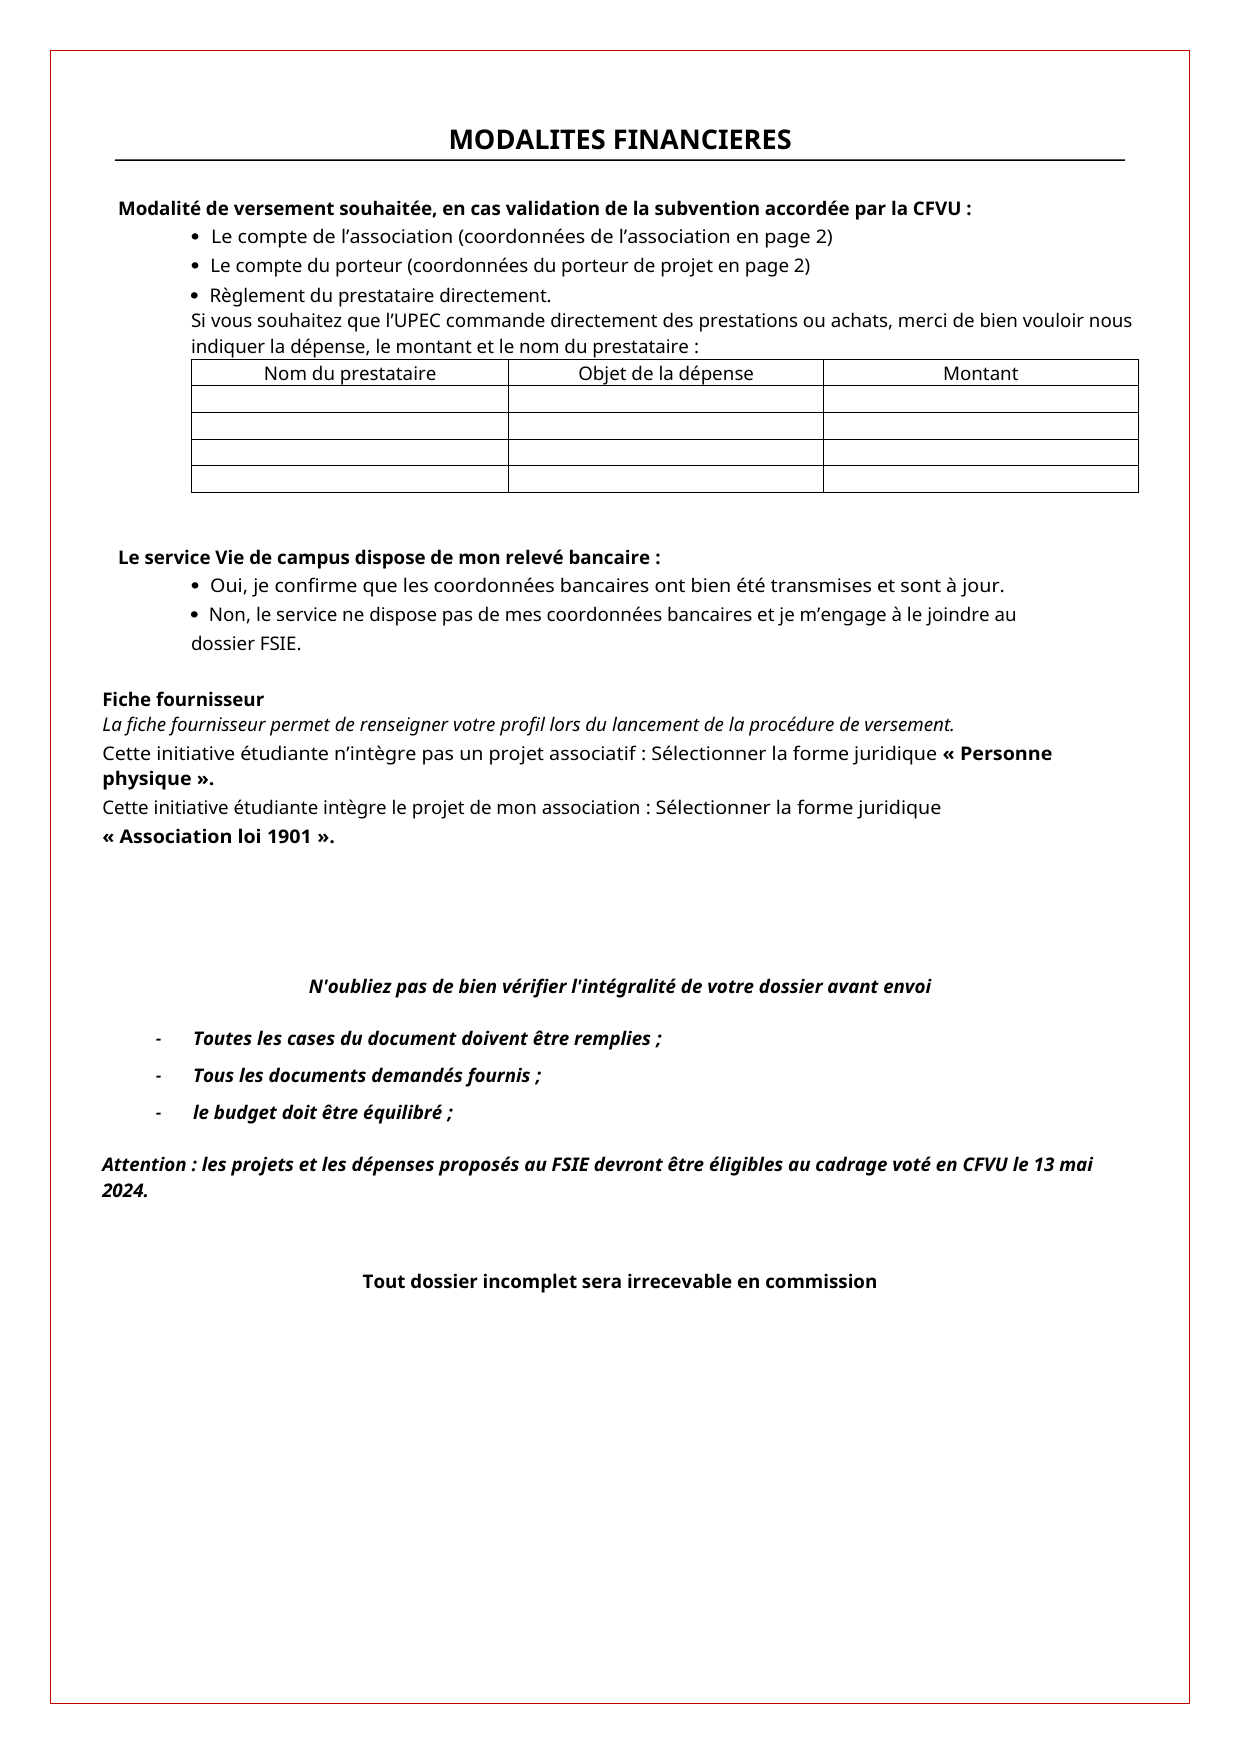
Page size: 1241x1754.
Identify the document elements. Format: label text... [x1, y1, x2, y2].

table_cell [192, 413, 508, 439]
text Non, le service ne dispose pas de mes coordonnées bancaires et je m’engage à le joindre au dossier FSIE. [191, 601, 1017, 656]
table_cell [824, 386, 1138, 412]
table_cell [509, 440, 823, 465]
text Si vous souhaitez que l’UPEC commande directement des prestations ou achats, merci de bien vouloir nous indiquer la dépense, le montant et le nom du prestataire : [191, 307, 1138, 359]
list Toutes les cases du document doivent être remplies ; [155, 1025, 1138, 1051]
table_header Nom du prestataire [192, 360, 508, 385]
table_cell [824, 440, 1138, 465]
list Tous les documents demandés fournis ; [155, 1062, 1138, 1088]
text Règlement du prestataire directement. [191, 282, 1138, 307]
text Le service Vie de campus dispose de mon relevé bancaire : [118, 544, 1138, 569]
text Fiche fournisseur [102, 686, 1138, 711]
table_cell [192, 440, 508, 465]
table_cell [824, 466, 1138, 492]
text Cette initiative étudiante intègre le projet de mon association : Sélectionner la forme juridique « Association loi 1901 ». [102, 794, 1017, 849]
table_cell [509, 386, 823, 412]
text Oui, je confirme que les coordonnées bancaires ont bien été transmises et sont à jour. [192, 572, 1138, 598]
text Tout dossier incomplet sera irrecevable en commission [281, 1268, 959, 1293]
subtitle MODALITES FINANCIERES [281, 121, 959, 158]
list le budget doit être équilibré ; [155, 1099, 1138, 1124]
table_cell [192, 466, 508, 492]
table_header Montant [824, 360, 1138, 385]
table_cell [824, 413, 1138, 439]
text Cette initiative étudiante n’intègre pas un projet associatif : Sélectionner la forme juridique « Personne physique ». [102, 740, 1138, 791]
text N'oubliez pas de bien vérifier l'intégralité de votre dossier avant envoi [281, 973, 959, 999]
table_cell [509, 466, 823, 492]
table_header Objet de la dépense [509, 360, 823, 385]
table_cell [509, 413, 823, 439]
text Attention : les projets et les dépenses proposés au FSIE devront être éligibles au cadrage voté en CFVU le 13 mai 2024. [102, 1152, 1138, 1203]
text Modalité de versement souhaitée, en cas validation de la subvention accordée par la CFVU : [118, 195, 1138, 221]
text Le compte de l’association (coordonnées de l’association en page 2) [192, 224, 1138, 249]
text Le compte du porteur (coordonnées du porteur de projet en page 2) [146, 252, 1017, 278]
table_cell [192, 386, 508, 412]
text La fiche fournisseur permet de renseigner votre profil lors du lancement de la procédure de versement. [102, 711, 1138, 737]
